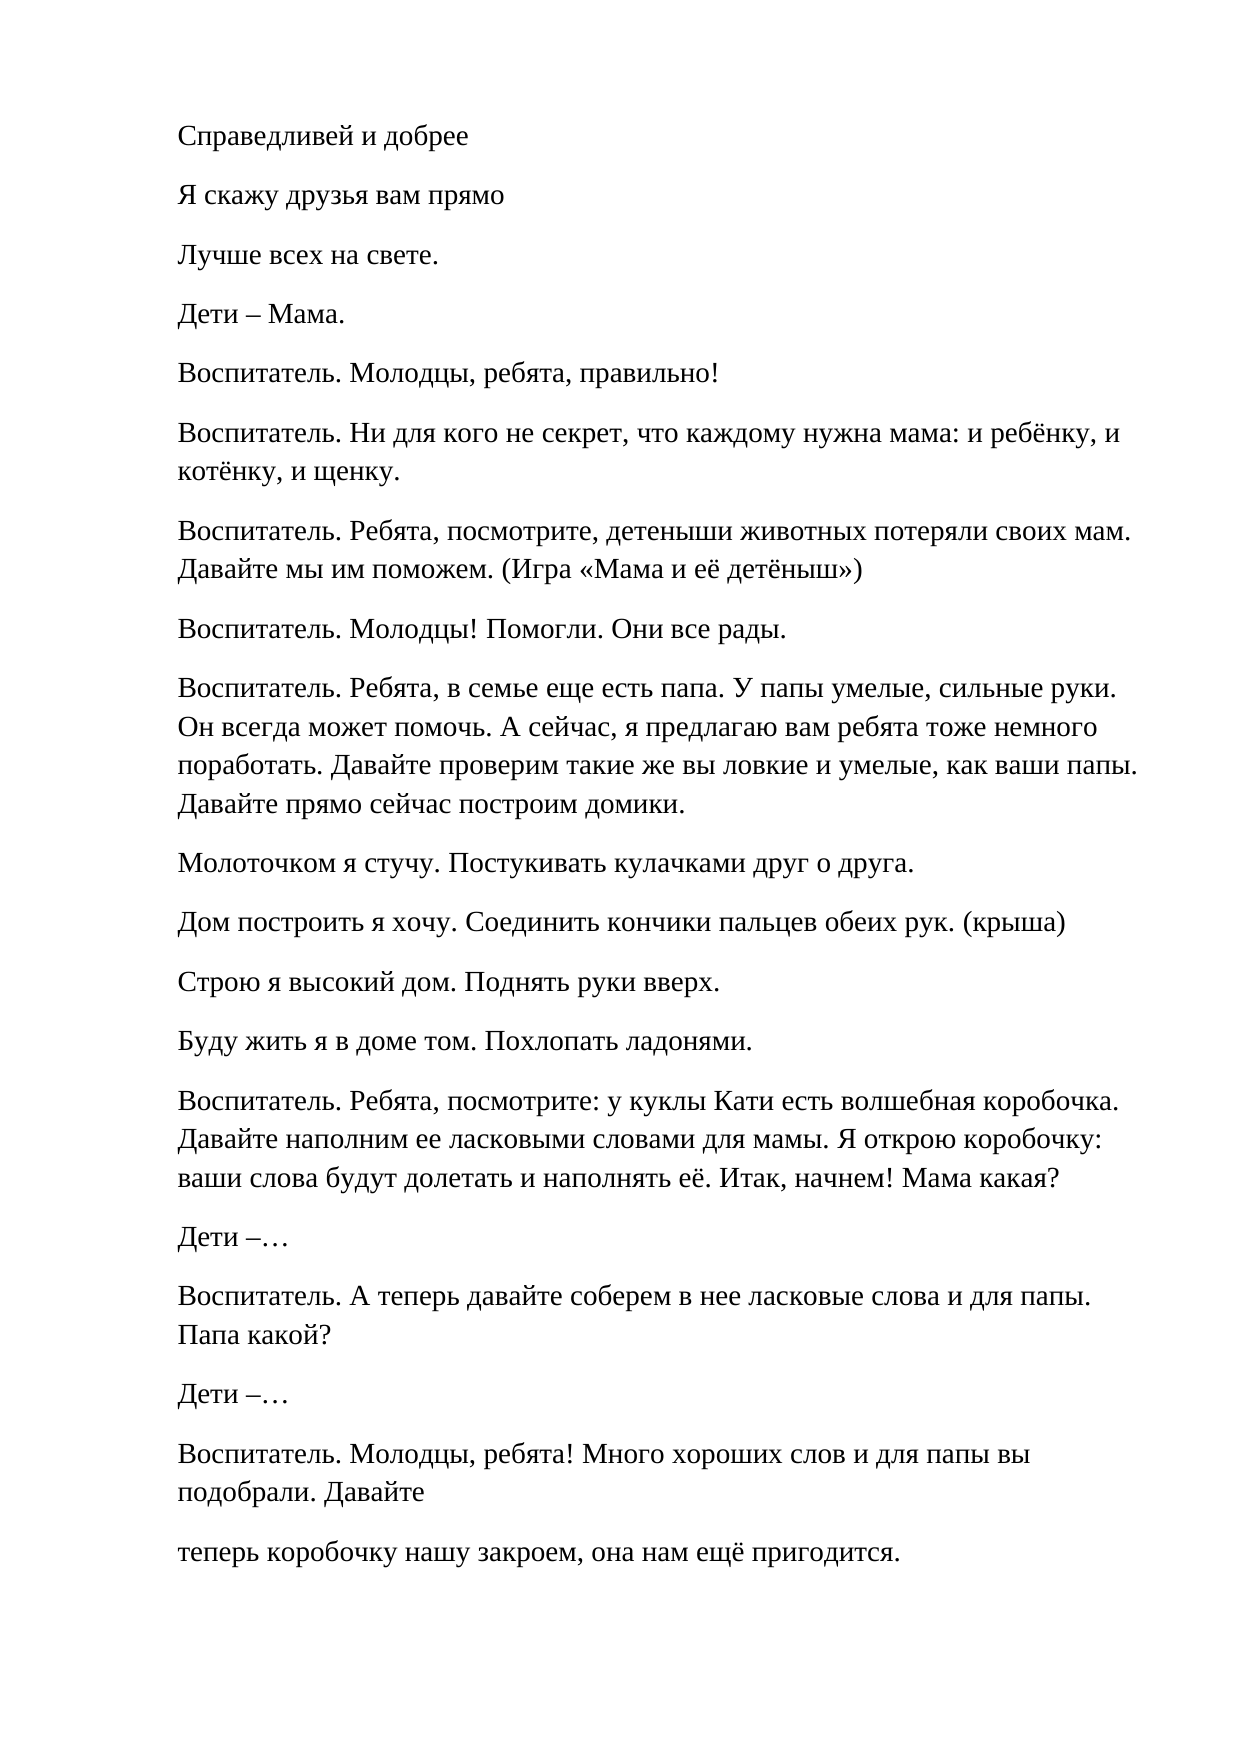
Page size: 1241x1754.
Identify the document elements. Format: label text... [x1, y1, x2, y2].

text Воспитатель. Молодцы, ребята, правильно! [177, 356, 1152, 389]
text Молоточком я стучу. Постукивать кулачками друг о друга. [177, 845, 1152, 879]
text Буду жить я в доме том. Похлопать ладонями. [177, 1023, 1152, 1057]
text Дети – Мама. [177, 296, 1152, 330]
text Воспитатель. А теперь давайте соберем в нее ласковые слова и для папы. Папа какой? [177, 1278, 1152, 1351]
text Дом построить я хочу. Соединить кончики пальцев обеих рук. (крыша) [177, 904, 1152, 938]
text теперь коробочку нашу закроем, она нам ещё пригодится. [177, 1534, 1152, 1567]
text Справедливей и добрее [177, 118, 1152, 152]
text Воспитатель. Молодцы, ребята! Много хороших слов и для папы вы подобрали. Давайте [177, 1436, 1152, 1508]
text Я скажу друзья вам прямо [177, 177, 1152, 211]
text Строю я высокий дом. Поднять руки вверх. [177, 964, 1152, 997]
text Воспитатель. Молодцы! Помогли. Они все рады. [177, 611, 1152, 644]
text Дети –… [177, 1376, 1152, 1410]
text Лучше всех на свете. [177, 237, 1152, 270]
text Воспитатель. Ни для кого не секрет, что каждому нужна мама: и ребёнку, и котёнку, и щенку. [177, 415, 1152, 487]
text Воспитатель. Ребята, посмотрите, детеныши животных потеряли своих мам. Давайте мы им поможем. (Игра «Мама и её детёныш») [177, 513, 1152, 585]
text Воспитатель. Ребята, в семье еще есть папа. У папы умелые, сильные руки. Он всегда может помочь. А сейчас, я предлагаю вам ребята тоже немного поработать. Давайте проверим такие же вы ловкие и умелые, как ваши папы. Давайте прямо сейчас построим домики. [177, 670, 1152, 819]
text Дети –… [177, 1219, 1152, 1253]
text Воспитатель. Ребята, посмотрите: у куклы Кати есть волшебная коробочка. Давайте наполним ее ласковыми словами для мамы. Я открою коробочку: ваши слова будут долетать и наполнять её. Итак, начнем! Мама какая? [177, 1083, 1152, 1193]
